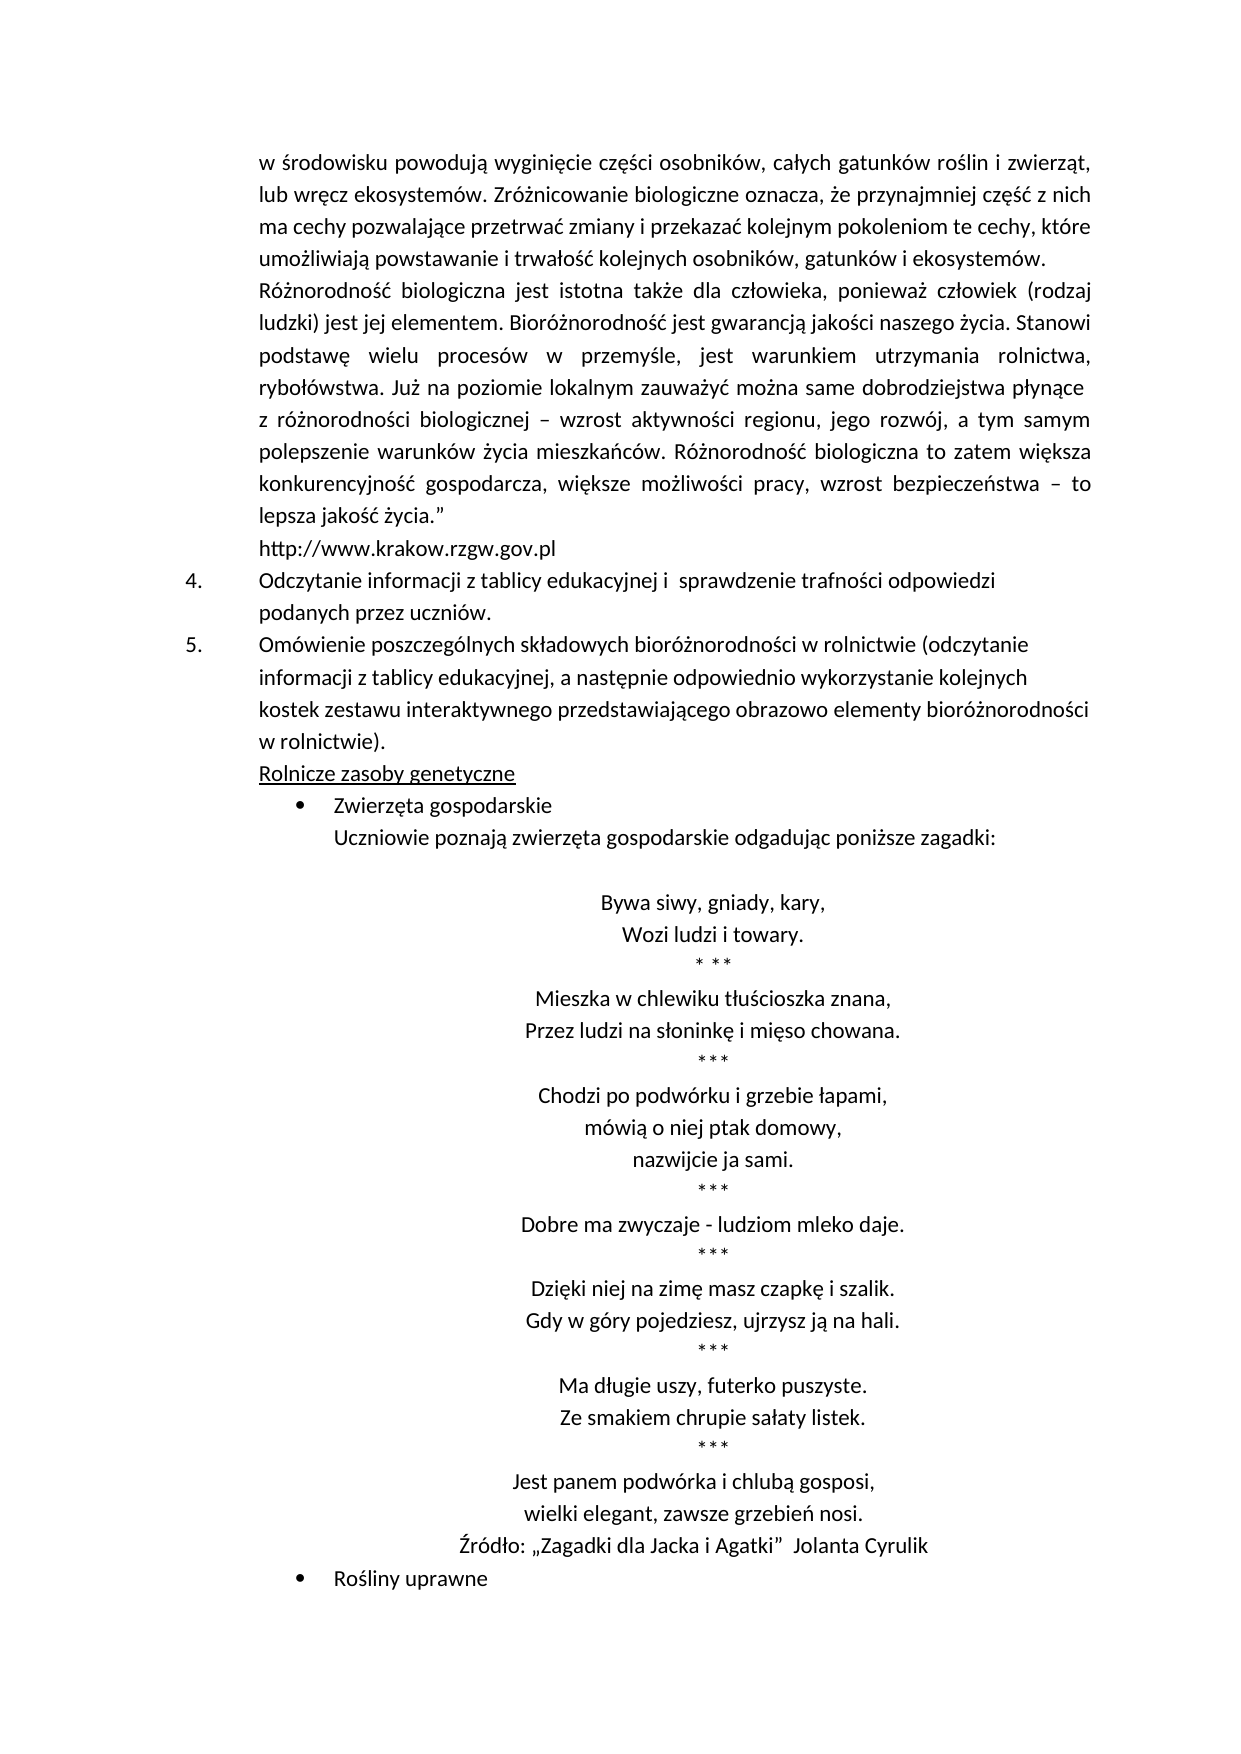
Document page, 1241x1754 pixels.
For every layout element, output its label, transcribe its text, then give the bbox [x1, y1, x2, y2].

list Wozi ludzi i towary. [333, 920, 1093, 948]
list Gdy w góry pojedziesz, ujrzysz ją na hali. [333, 1306, 1093, 1334]
list mówią o niej ptak domowy, [333, 1113, 1093, 1141]
list Dzięki niej na zimę masz czapkę i szalik. [333, 1274, 1093, 1302]
list nazwijcie ja sami. [333, 1145, 1093, 1173]
list Uczniowie poznają zwierzęta gospodarskie odgadując poniższe zagadki: [333, 823, 1093, 852]
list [258, 148, 1093, 272]
list Dobre ma zwyczaje - ludziom mleko daje. [333, 1210, 1093, 1238]
list Odczytanie informacji z tablicy edukacyjnej i sprawdzenie trafności odpowiedzi podanych przez uczniów. [185, 566, 1093, 626]
list *** [333, 1178, 1093, 1206]
list Przez ludzi na słoninkę i mięso chowana. [333, 1017, 1093, 1045]
list Ma długie uszy, futerko puszyste. [333, 1371, 1093, 1399]
list *** [333, 1242, 1093, 1270]
list http://www.krakow.rzgw.gov.pl [258, 534, 1093, 562]
list Jest panem podwórka i chlubą gosposi, [258, 1467, 1093, 1495]
list Bywa siwy, gniady, kary, [333, 888, 1093, 916]
list Zwierzęta gospodarskie [296, 791, 1093, 819]
list *** [333, 1049, 1093, 1077]
list Mieszka w chlewiku tłuścioszka znana, [333, 984, 1093, 1012]
list Omówienie poszczególnych składowych bioróżnorodności w rolnictwie (odczytanie informacji z tablicy edukacyjnej, a następnie odpowiednio wykorzystanie kolejnych kostek zestawu interaktywnego przedstawiającego obrazowo elementy bioróżnorodności w rolnictwie). [185, 630, 1093, 755]
list Ze smakiem chrupie sałaty listek. [333, 1403, 1093, 1431]
list *** [333, 1435, 1093, 1463]
list Źródło: „Zagadki dla Jacka i Agatki” Jolanta Cyrulik [258, 1532, 1093, 1560]
list Chodzi po podwórku i grzebie łapami, [333, 1081, 1093, 1109]
list wielki elegant, zawsze grzebień nosi. [258, 1499, 1093, 1527]
list Różnorodność biologiczna jest istotna także dla człowieka, ponieważ człowiek (rodzaj ludzki) jest jej elementem. Bioróżnorodność jest gwarancją jakości naszego życia. Stanowi podstawę wielu procesów w przemyśle, jest warunkiem utrzymania rolnictwa, rybołówstwa. Już na poziomie lokalnym zauważyć można same dobrodziejstwa płynące z różnorodności biologicznej – wzrost aktywności regionu, jego rozwój, a tym samym polepszenie warunków życia mieszkańców. Różnorodność biologiczna to zatem większa konkurencyjność gospodarcza, większe możliwości pracy, wzrost bezpieczeństwa – to lepsza jakość życia.” [258, 276, 1093, 530]
list *** [333, 1338, 1093, 1367]
list * ** [333, 952, 1093, 980]
list Rolnicze zasoby genetyczne [258, 759, 1093, 787]
list Rośliny uprawne [296, 1564, 1093, 1592]
